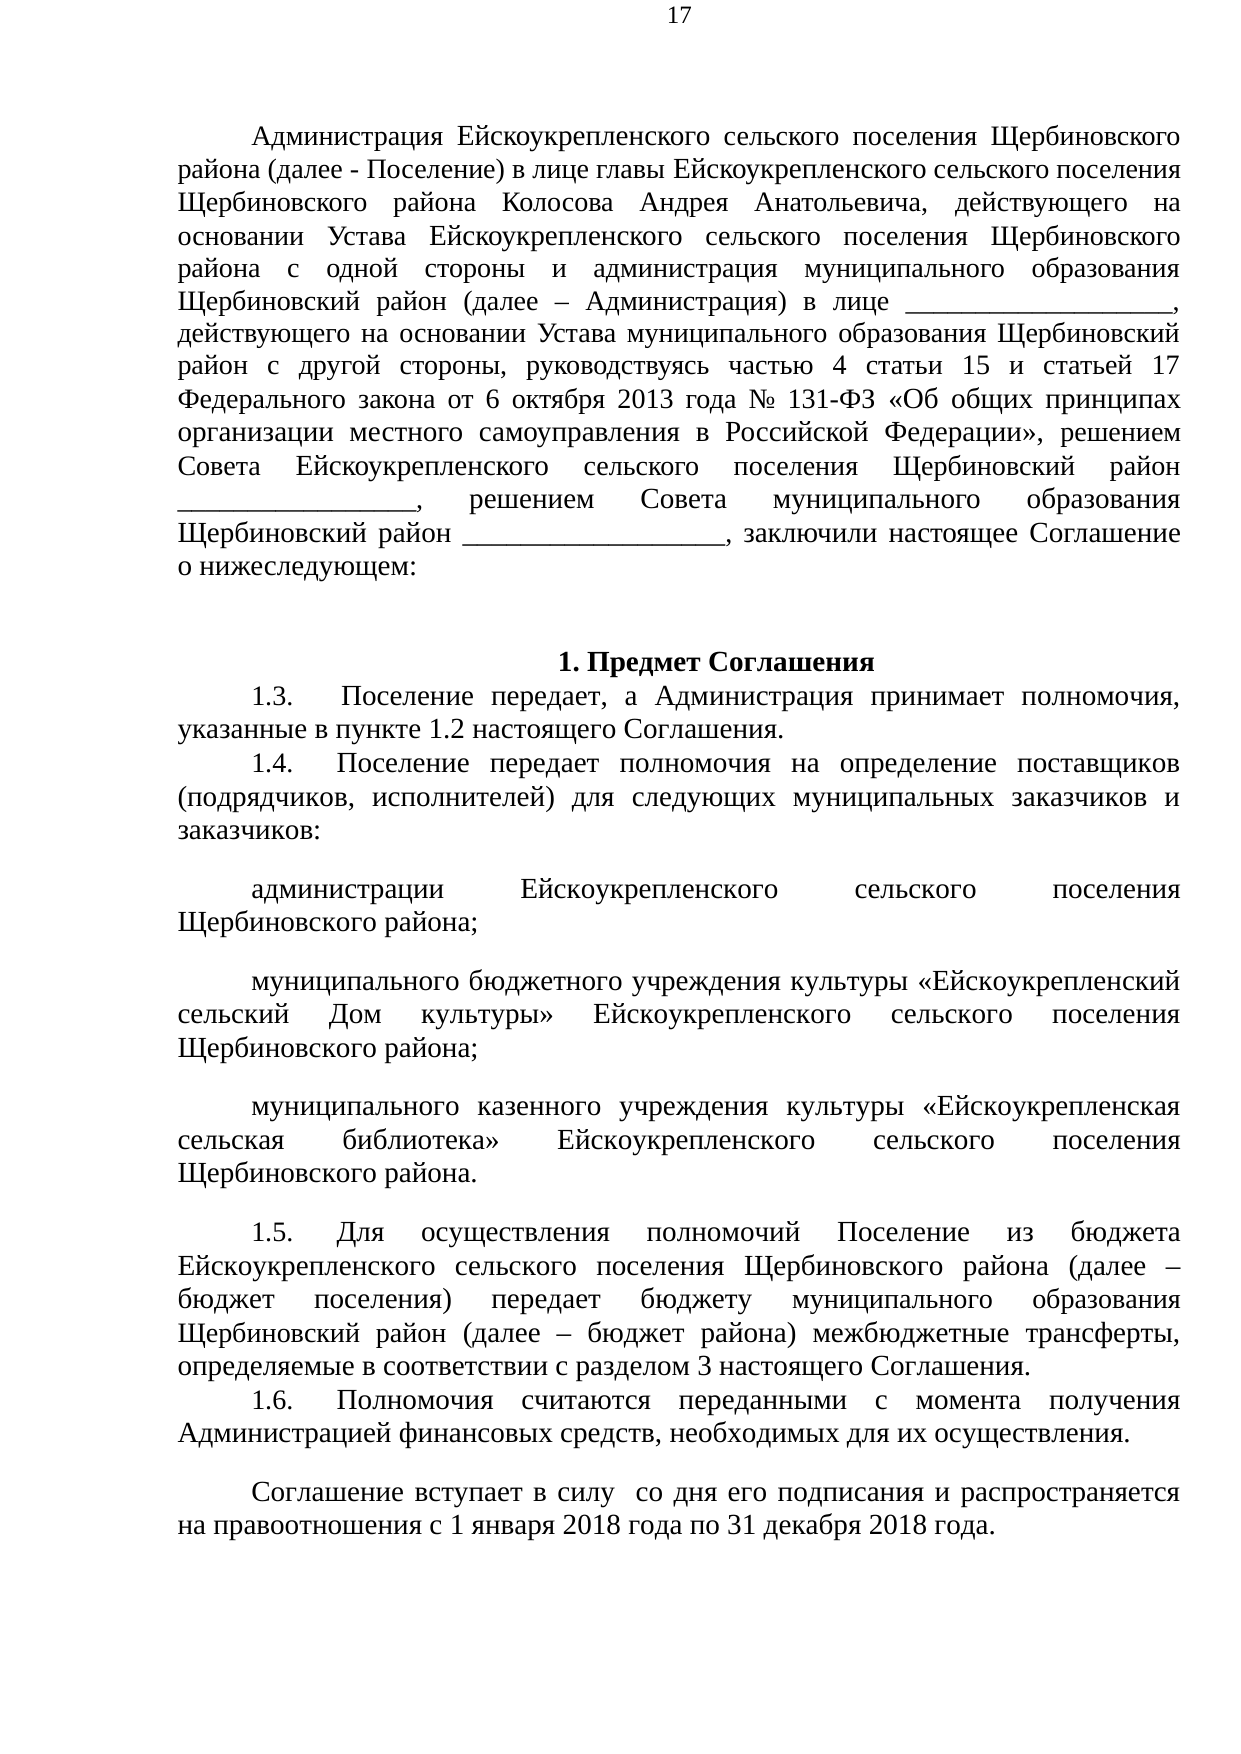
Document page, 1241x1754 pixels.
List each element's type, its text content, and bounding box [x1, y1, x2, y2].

text муниципального бюджетного учреждения культуры «Ейскоукрепленский сельский Дом культуры» Ейскоукрепленского сельского поселения Щербиновского района; [177, 963, 1181, 1063]
text администрации Ейскоукрепленского сельского поселения Щербиновского района; [177, 871, 1181, 938]
text муниципального казенного учреждения культуры «Ейскоукрепленская сельская библиотека» Ейскоукрепленского сельского поселения Щербиновского района. [177, 1088, 1181, 1189]
text 1. Предмет Соглашения [177, 644, 1181, 678]
list Для осуществления полномочий Поселение из бюджета Ейскоукрепленского сельского поселения Щербиновского района (далее – бюджет поселения) передает бюджету муниципального образования Щербиновский район (далее – бюджет района) межбюджетные трансферты, определяемые в соответствии с разделом 3 настоящего Соглашения. [177, 1214, 1181, 1382]
subtitle Администрация Ейскоукрепленского сельского поселения Щербиновского района (далее - Поселение) в лице главы Ейскоукрепленского сельского поселения Щербиновского района Колосова Андрея Анатольевича, действующего на основании Устава Ейскоукрепленского сельского поселения Щербиновского района с одной стороны и администрация муниципального образования Щербиновский район (далее – Администрация) в лице ___________________, действующего на основании Устава муниципального образования Щербиновский район с другой стороны, руководствуясь частью 4 статьи 15 и статьей 17 Федерального закона от 6 октября 2013 года № 131-ФЗ «Об общих принципах организации местного самоуправления в Российской Федерации», решением Совета Ейскоукрепленского сельского поселения Щербиновский район _________________, решением Совета муниципального образования Щербиновский район __________________, заключили настоящее Соглашение о нижеследующем: [177, 118, 1181, 582]
list Полномочия считаются переданными с момента получения Администрацией финансовых средств, необходимых для их осуществления. [177, 1382, 1181, 1449]
list Поселение передает полномочия на определение поставщиков (подрядчиков, исполнителей) для следующих муниципальных заказчиков и заказчиков: [177, 745, 1181, 846]
text Соглашение вступает в силу со дня его подписания и распространяется на правоотношения с 1 января 2018 года по 31 декабря 2018 года. [177, 1474, 1181, 1541]
list Поселение передает, а Администрация принимает полномочия, указанные в пункте 1.2 настоящего Соглашения. [177, 678, 1181, 745]
